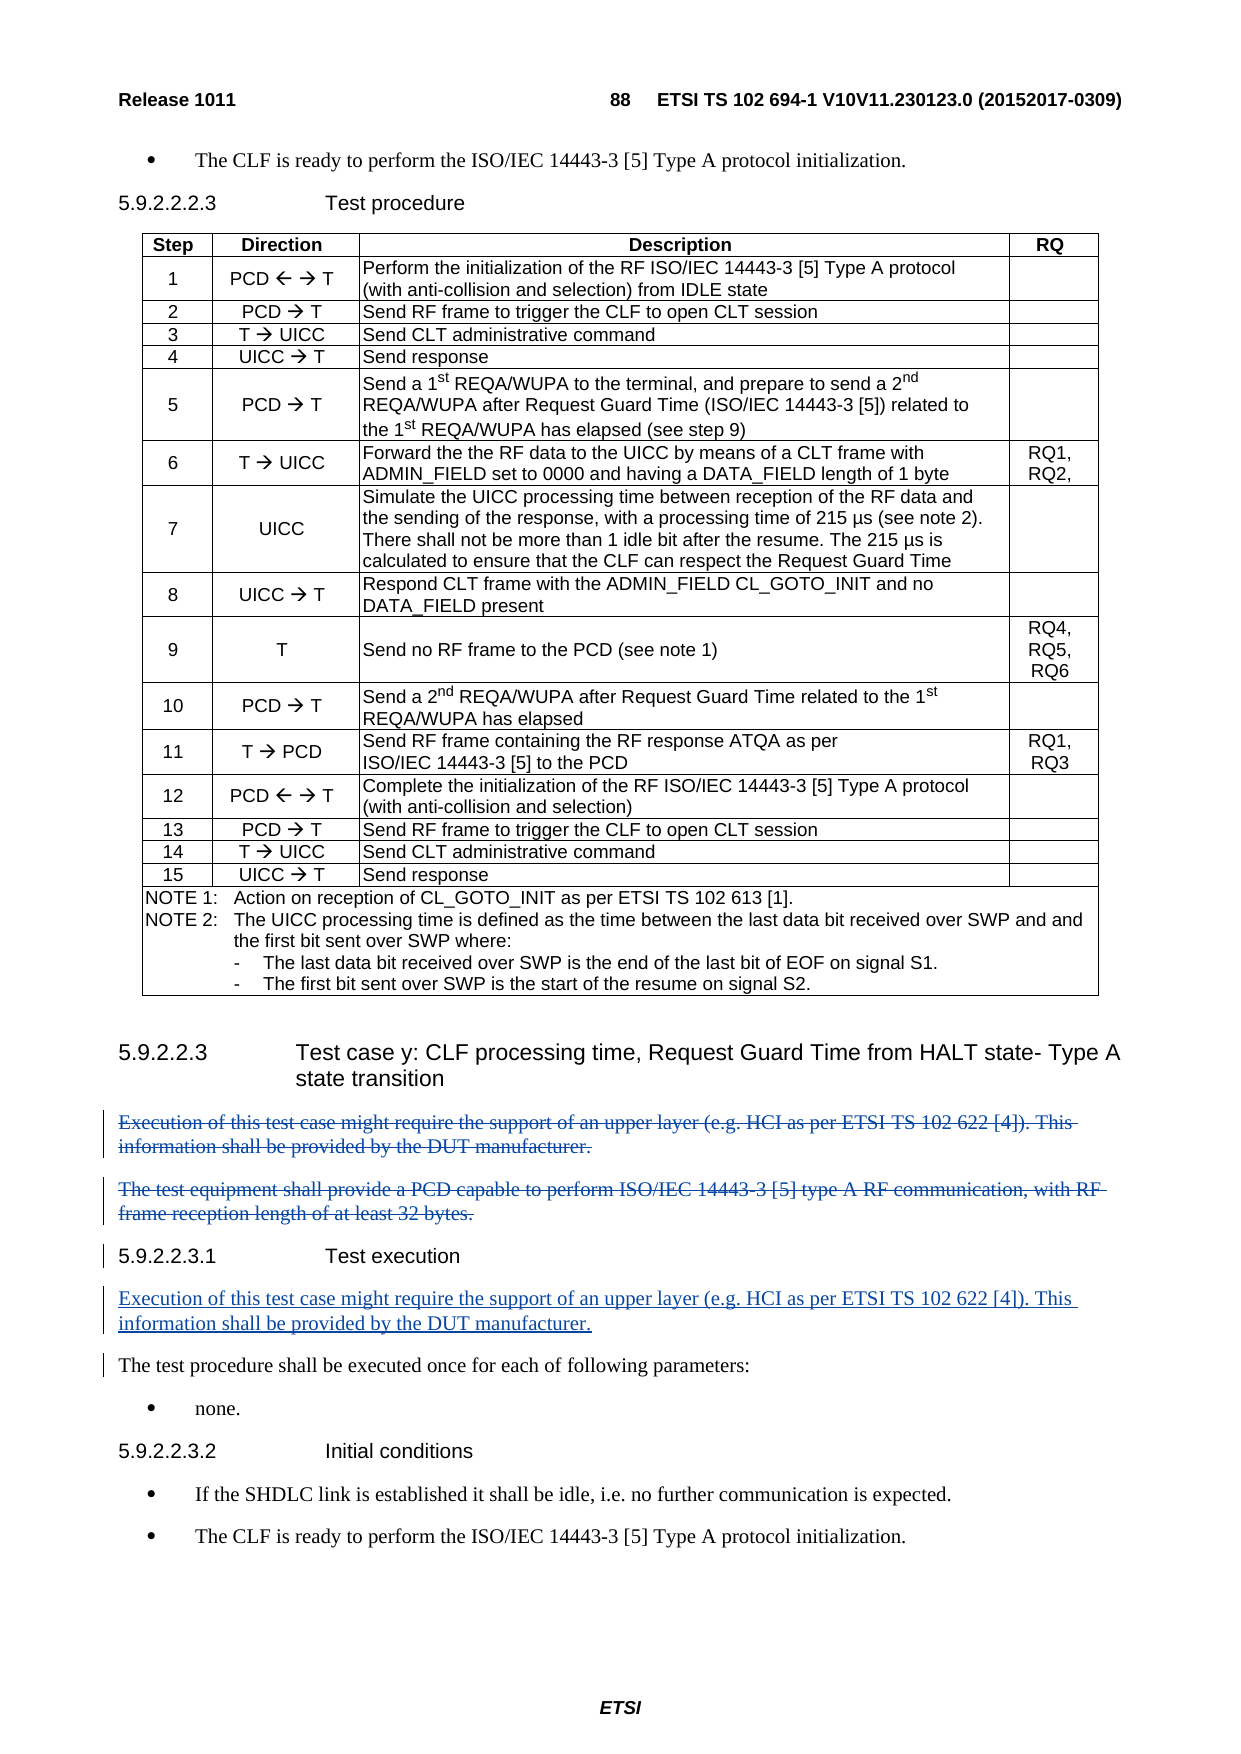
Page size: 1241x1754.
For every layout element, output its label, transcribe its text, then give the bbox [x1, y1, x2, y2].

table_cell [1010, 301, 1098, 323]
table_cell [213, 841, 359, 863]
subtitle 5.9.2.2.3 Test case y: CLF processing time, Request Guard Time from HALT state- Type A state transition [118, 1038, 1122, 1091]
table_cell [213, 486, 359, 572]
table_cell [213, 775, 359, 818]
text 5.9.2.2.3.2 Initial conditions [118, 1439, 1122, 1463]
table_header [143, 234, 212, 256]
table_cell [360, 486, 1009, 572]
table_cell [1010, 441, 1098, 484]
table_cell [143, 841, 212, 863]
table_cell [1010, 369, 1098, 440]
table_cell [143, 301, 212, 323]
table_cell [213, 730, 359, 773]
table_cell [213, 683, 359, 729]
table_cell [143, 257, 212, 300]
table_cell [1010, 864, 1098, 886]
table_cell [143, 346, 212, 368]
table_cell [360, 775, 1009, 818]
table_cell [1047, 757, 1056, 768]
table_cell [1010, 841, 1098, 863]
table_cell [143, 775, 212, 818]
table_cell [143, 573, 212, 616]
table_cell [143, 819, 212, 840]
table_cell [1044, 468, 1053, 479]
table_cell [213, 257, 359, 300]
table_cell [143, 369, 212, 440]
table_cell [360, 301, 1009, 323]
text If the SHDLC link is established it shall be idle, i.e. no further communication is expected. [148, 1482, 1122, 1506]
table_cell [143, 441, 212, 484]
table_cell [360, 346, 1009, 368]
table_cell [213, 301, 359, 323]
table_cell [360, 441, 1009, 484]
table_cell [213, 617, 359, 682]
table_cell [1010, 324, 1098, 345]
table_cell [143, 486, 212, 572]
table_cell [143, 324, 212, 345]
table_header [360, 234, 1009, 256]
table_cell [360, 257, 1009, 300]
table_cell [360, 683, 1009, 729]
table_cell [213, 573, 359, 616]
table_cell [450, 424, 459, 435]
text 5.9.2.2.2.3 Test procedure [118, 190, 1122, 214]
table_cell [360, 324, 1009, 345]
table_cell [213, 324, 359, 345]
text none. [148, 1396, 1122, 1420]
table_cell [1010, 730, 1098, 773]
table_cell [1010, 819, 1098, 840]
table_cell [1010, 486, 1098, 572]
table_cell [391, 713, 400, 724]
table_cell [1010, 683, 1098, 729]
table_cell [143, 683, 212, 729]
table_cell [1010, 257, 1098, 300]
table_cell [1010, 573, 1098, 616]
text 5.9.2.2.3.1 Test execution [118, 1244, 1122, 1268]
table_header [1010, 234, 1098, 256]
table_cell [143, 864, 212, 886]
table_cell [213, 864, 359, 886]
text The test procedure shall be executed once for each of following parameters: [118, 1353, 1122, 1377]
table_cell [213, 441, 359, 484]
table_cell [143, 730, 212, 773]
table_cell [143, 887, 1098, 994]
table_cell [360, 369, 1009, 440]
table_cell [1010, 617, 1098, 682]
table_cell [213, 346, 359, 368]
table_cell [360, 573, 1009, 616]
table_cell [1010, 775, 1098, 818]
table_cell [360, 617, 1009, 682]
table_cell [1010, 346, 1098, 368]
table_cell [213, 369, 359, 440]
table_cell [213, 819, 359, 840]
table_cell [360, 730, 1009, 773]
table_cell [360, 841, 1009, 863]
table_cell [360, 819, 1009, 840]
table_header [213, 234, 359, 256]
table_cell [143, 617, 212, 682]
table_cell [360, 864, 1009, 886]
